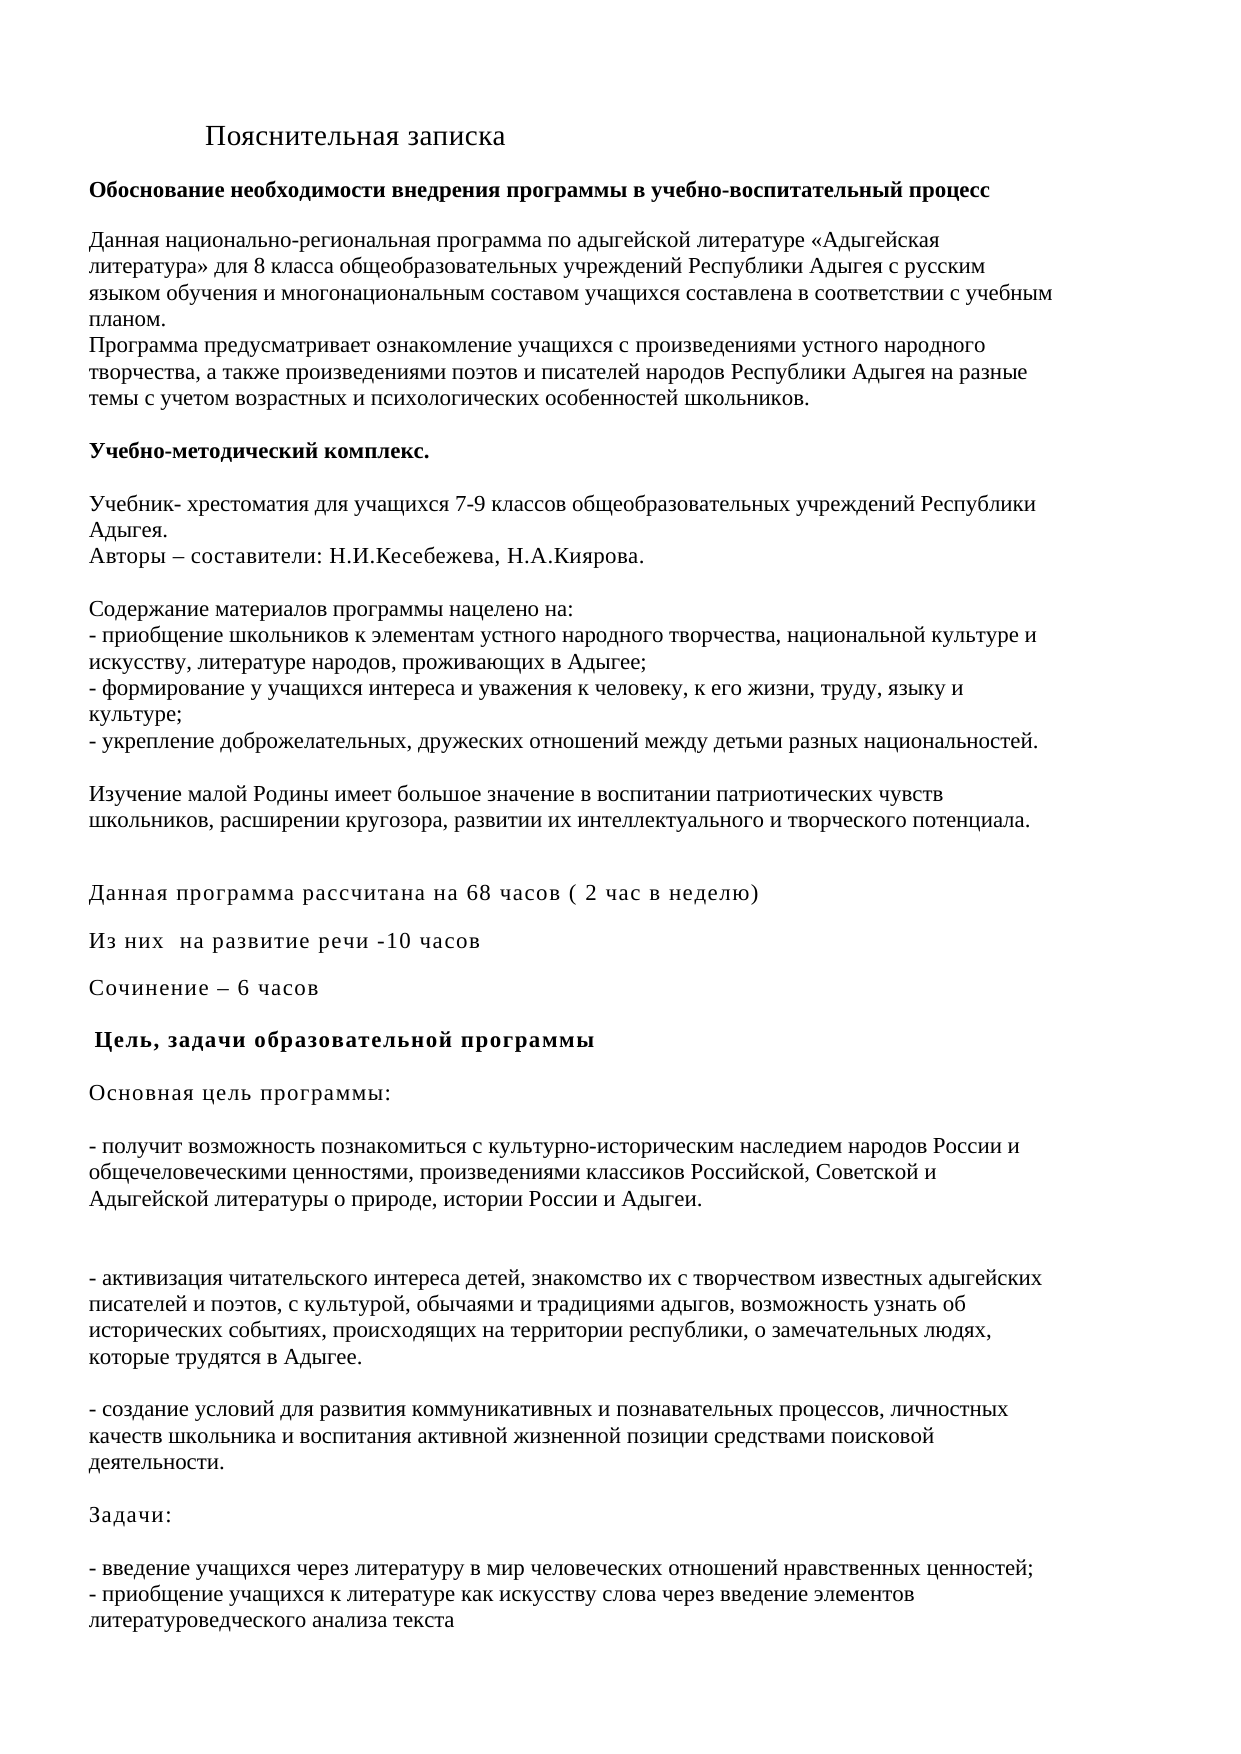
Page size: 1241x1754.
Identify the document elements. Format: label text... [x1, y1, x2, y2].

subtitle Данная программа рассчитана на 68 часов ( 2 час в неделю) [88, 879, 1063, 906]
subtitle Из них на развитие речи -10 часов [88, 927, 1063, 953]
text Пояснительная записка Обоснование необходимости внедрения программы в учебно-воспитательный процесс Данная национально-региональная программа по адыгейской литературе «Адыгейская литература» для 8 класса общеобразовательных учреждений Республики Адыгея с русским языком обучения и многонациональным составом учащихся составлена в соответствии с учебным планом. Программа предусматривает ознакомление учащихся с произведениями устного народного творчества, а также произведениями поэтов и писателей народов Республики Адыгея на разные темы с учетом возрастных и психологических особенностей школьников. Учебно-методический комплекс. Учебник- хрестоматия для учащихся 7-9 классов общеобразовательных учреждений Республики Адыгея. Авторы – составители: Н.И.Кесебежева, Н.А.Киярова. Содержание материалов программы нацелено на: - приобщение школьников к элементам устного народного творчества, национальной культуре и искусству, литературе народов, проживающих в Адыгее; - формирование у учащихся интереса и уважения к человеку, к его жизни, труду, языку и культуре; - укрепление доброжелательных, дружеских отношений между детьми разных национальностей. Изучение малой Родины имеет большое значение в воспитании патриотических чувств школьников, расширении кругозора, развитии их интеллектуального и творческого потенциала. [88, 118, 1063, 832]
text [88, 974, 1063, 1633]
